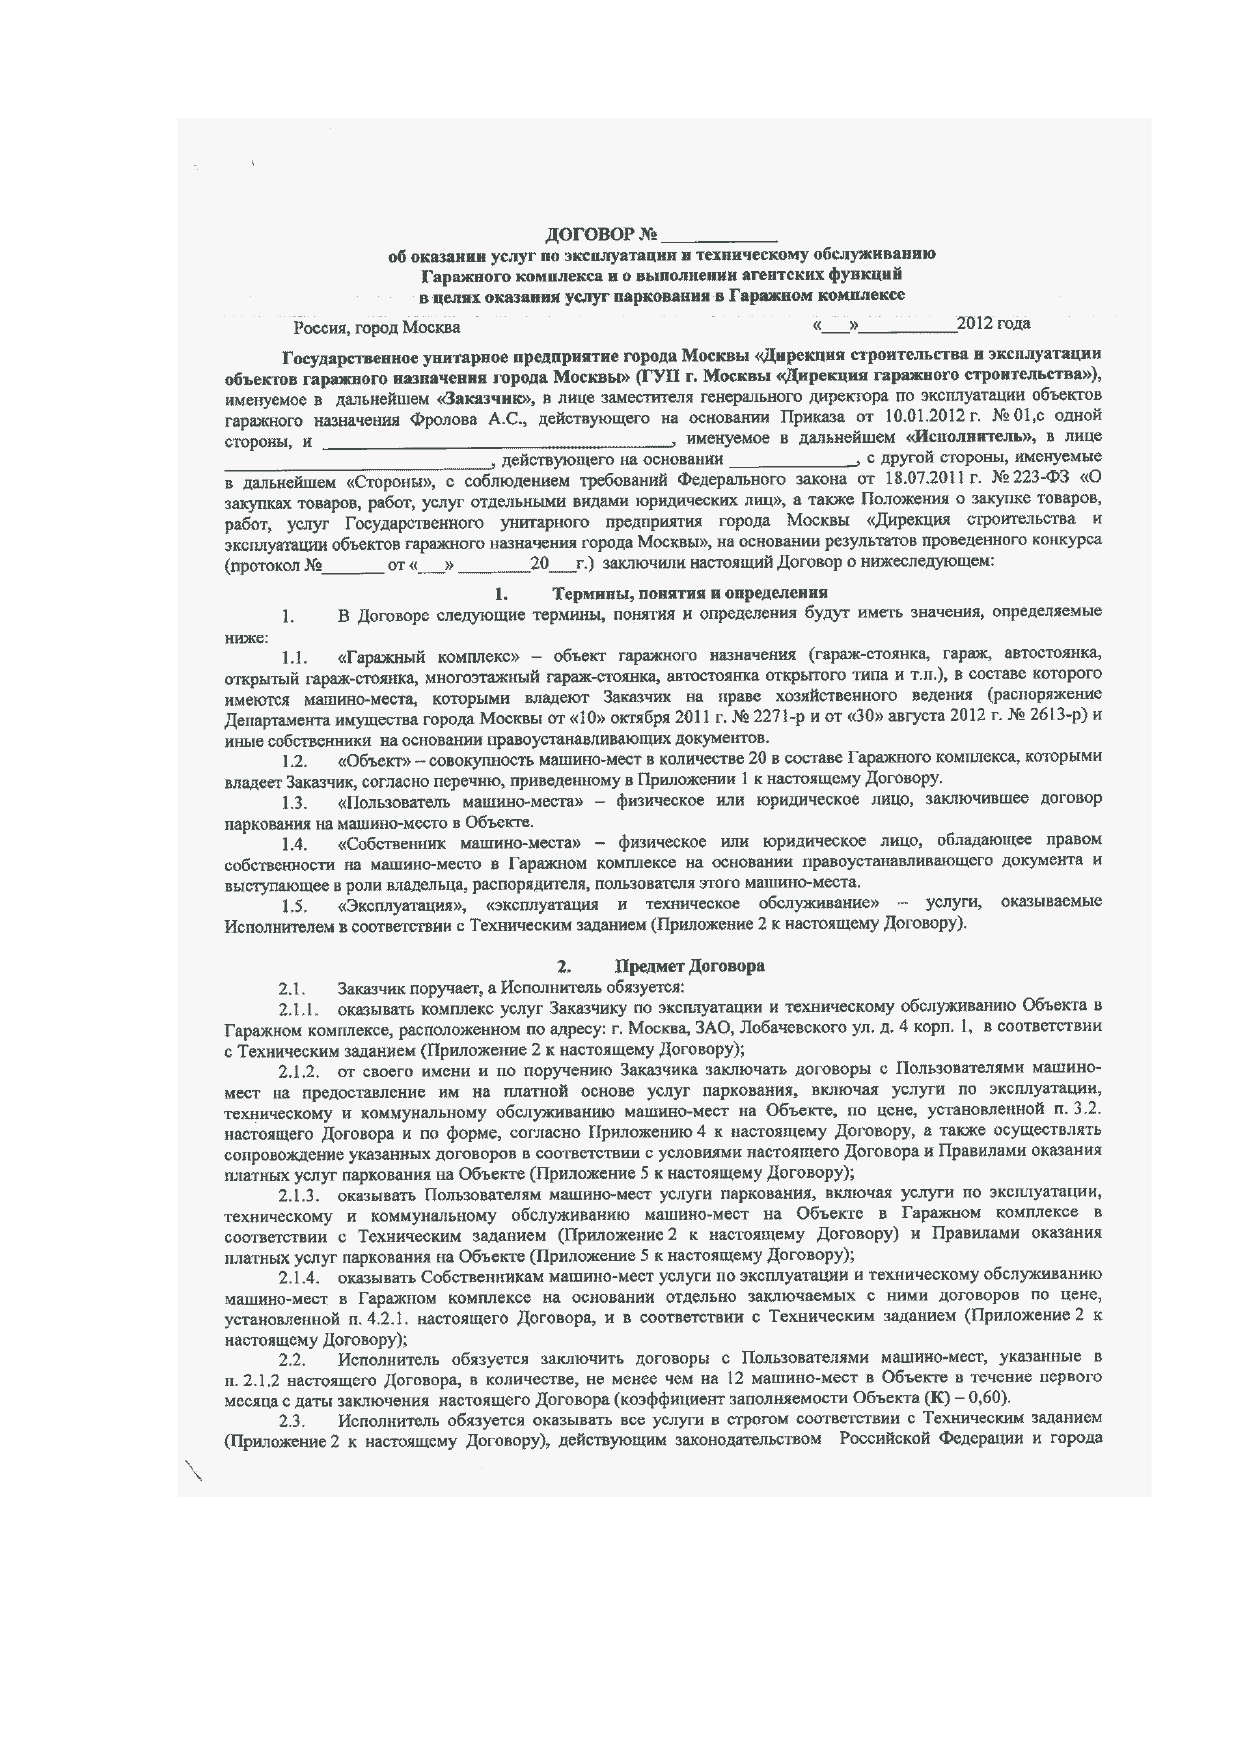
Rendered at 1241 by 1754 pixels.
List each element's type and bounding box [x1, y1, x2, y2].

picture [177, 118, 1152, 1497]
